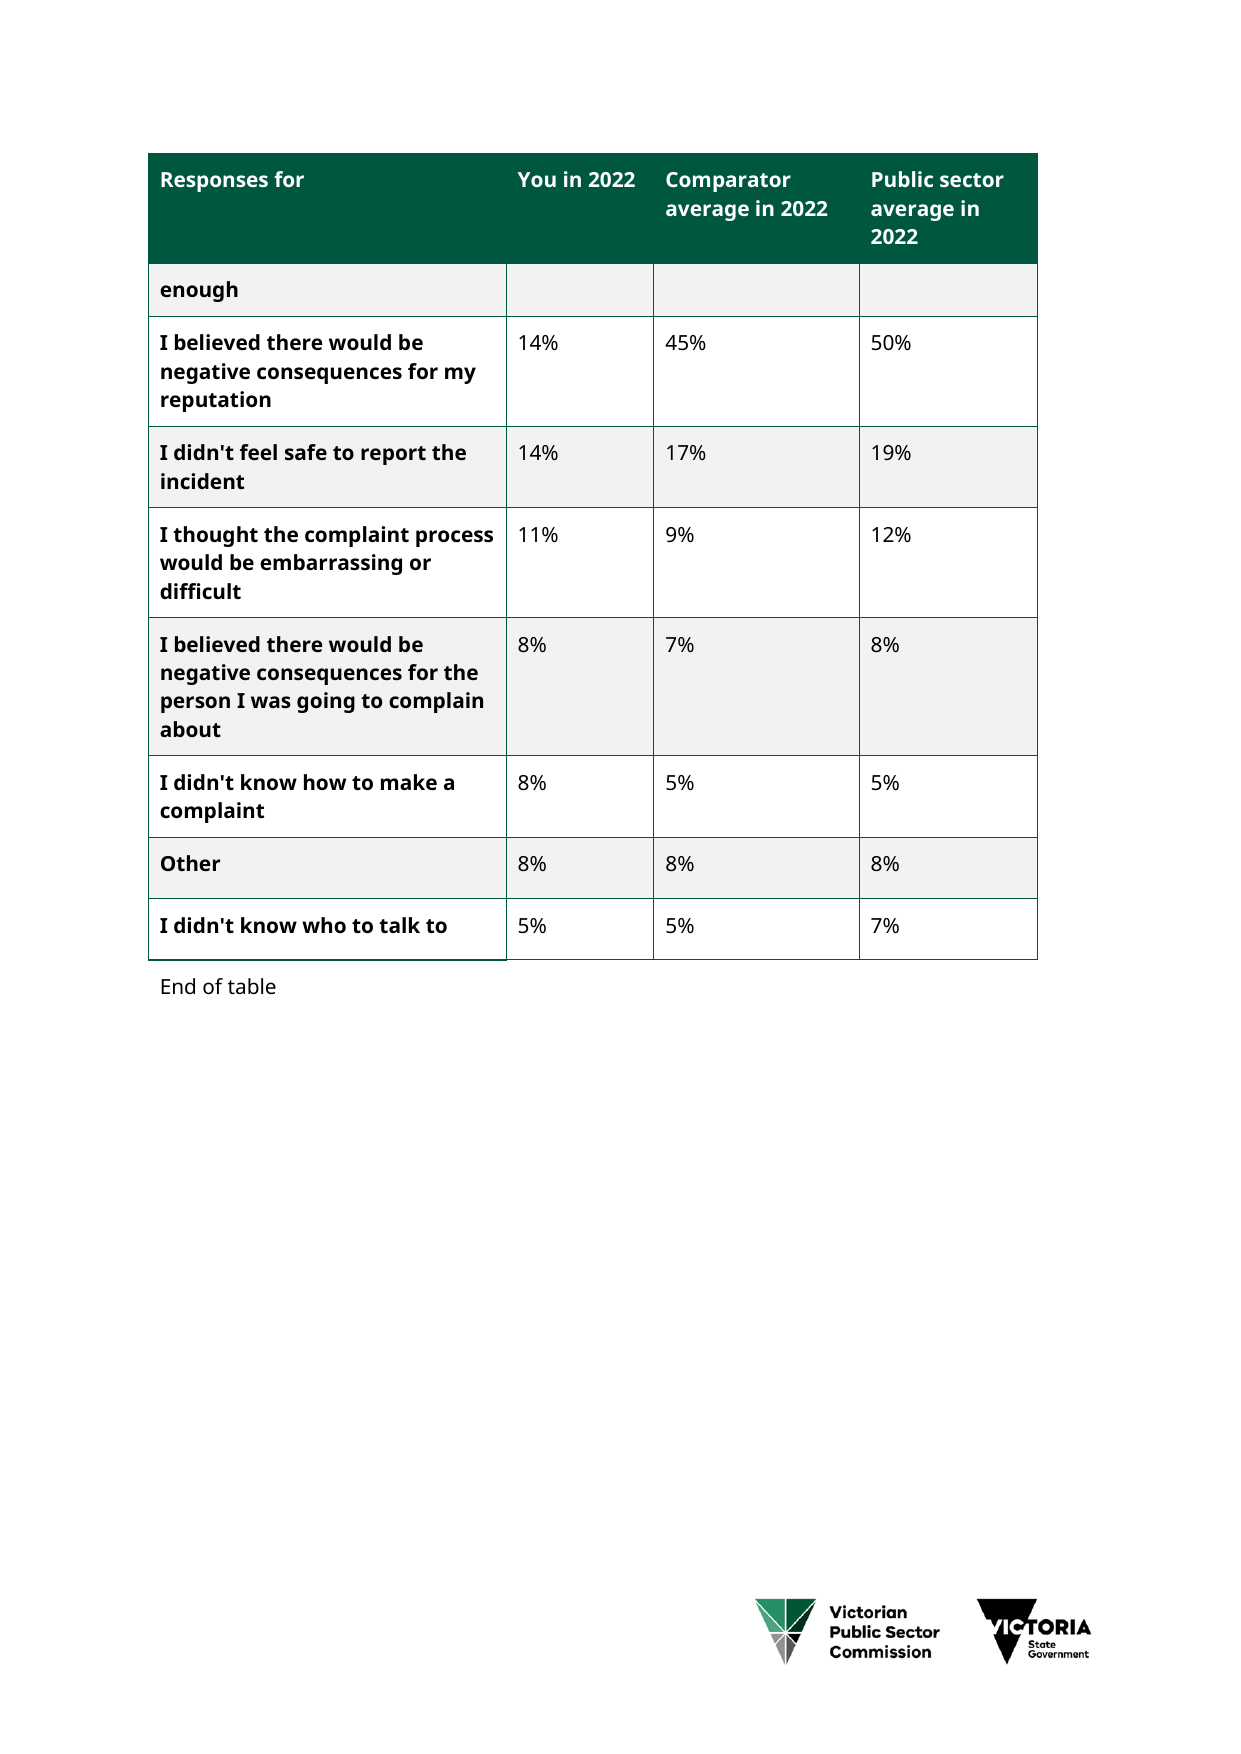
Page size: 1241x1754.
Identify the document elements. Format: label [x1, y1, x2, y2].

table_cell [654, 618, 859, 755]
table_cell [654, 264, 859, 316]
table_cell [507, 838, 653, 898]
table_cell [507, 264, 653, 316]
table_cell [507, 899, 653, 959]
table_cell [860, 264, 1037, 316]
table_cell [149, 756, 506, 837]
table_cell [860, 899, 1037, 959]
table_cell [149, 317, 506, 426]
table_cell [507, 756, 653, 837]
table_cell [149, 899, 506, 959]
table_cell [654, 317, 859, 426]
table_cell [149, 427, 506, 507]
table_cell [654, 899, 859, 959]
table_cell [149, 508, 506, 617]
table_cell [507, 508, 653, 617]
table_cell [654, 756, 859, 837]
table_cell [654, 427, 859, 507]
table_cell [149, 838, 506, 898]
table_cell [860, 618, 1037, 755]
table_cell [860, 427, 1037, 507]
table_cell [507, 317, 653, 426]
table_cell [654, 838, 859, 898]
picture [754, 1598, 1093, 1666]
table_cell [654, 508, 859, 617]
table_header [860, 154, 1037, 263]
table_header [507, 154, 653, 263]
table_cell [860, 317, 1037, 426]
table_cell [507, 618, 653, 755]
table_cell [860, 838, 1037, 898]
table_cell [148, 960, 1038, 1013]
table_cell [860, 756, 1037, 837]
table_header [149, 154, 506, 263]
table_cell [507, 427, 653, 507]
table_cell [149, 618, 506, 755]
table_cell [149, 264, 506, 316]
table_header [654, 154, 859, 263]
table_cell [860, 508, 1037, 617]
